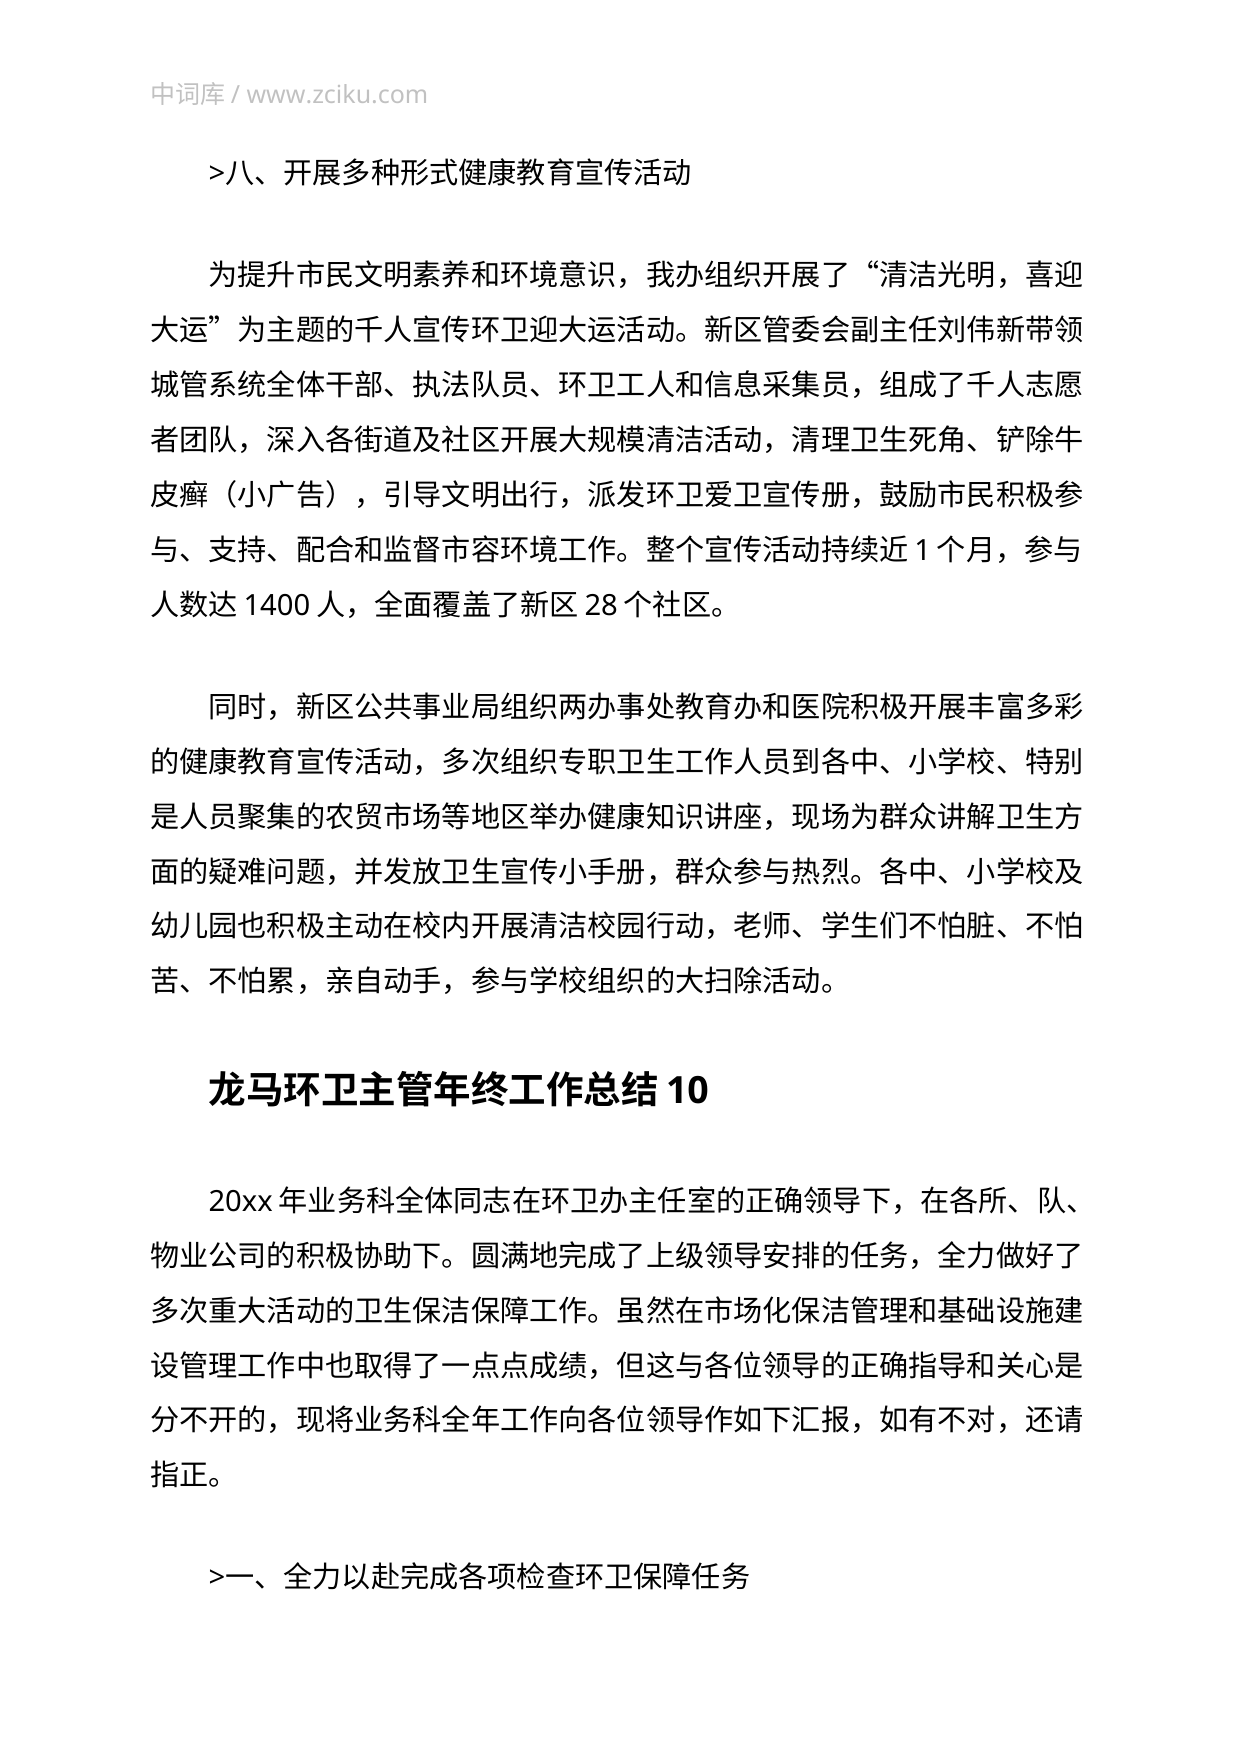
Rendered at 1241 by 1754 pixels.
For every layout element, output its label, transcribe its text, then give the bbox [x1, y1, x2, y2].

text 龙马环卫主管年终工作总结10 [150, 1060, 1090, 1114]
text 20xx年业务科全体同志在环卫办主任室的正确领导下，在各所、队、物业公司的积极协助下。圆满地完成了上级领导安排的任务，全力做好了多次重大活动的卫生保洁保障工作。虽然在市场化保洁管理和基础设施建设管理工作中也取得了一点点成绩，但这与各位领导的正确指导和关心是分不开的，现将业务科全年工作向各位领导作如下汇报，如有不对，还请指正。 [150, 1177, 1090, 1494]
text 为提升市民文明素养和环境意识，我办组织开展了“清洁光明，喜迎大运”为主题的千人宣传环卫迎大运活动。新区管委会副主任刘伟新带领城管系统全体干部、执法队员、环卫工人和信息采集员，组成了千人志愿者团队，深入各街道及社区开展大规模清洁活动，清理卫生死角、铲除牛皮癣（小广告），引导文明出行，派发环卫爱卫宣传册，鼓励市民积极参与、支持、配合和监督市容环境工作。整个宣传活动持续近1个月，参与人数达1400人，全面覆盖了新区28个社区。 [150, 252, 1090, 624]
text 同时，新区公共事业局组织两办事处教育办和医院积极开展丰富多彩的健康教育宣传活动，多次组织专职卫生工作人员到各中、小学校、特别是人员聚集的农贸市场等地区举办健康知识讲座，现场为群众讲解卫生方面的疑难问题，并发放卫生宣传小手册，群众参与热烈。各中、小学校及幼儿园也积极主动在校内开展清洁校园行动，老师、学生们不怕脏、不怕苦、不怕累，亲自动手，参与学校组织的大扫除活动。 [150, 683, 1090, 1000]
text >一、全力以赴完成各项检查环卫保障任务 [150, 1554, 1090, 1596]
text >八、开展多种形式健康教育宣传活动 [150, 150, 1090, 192]
